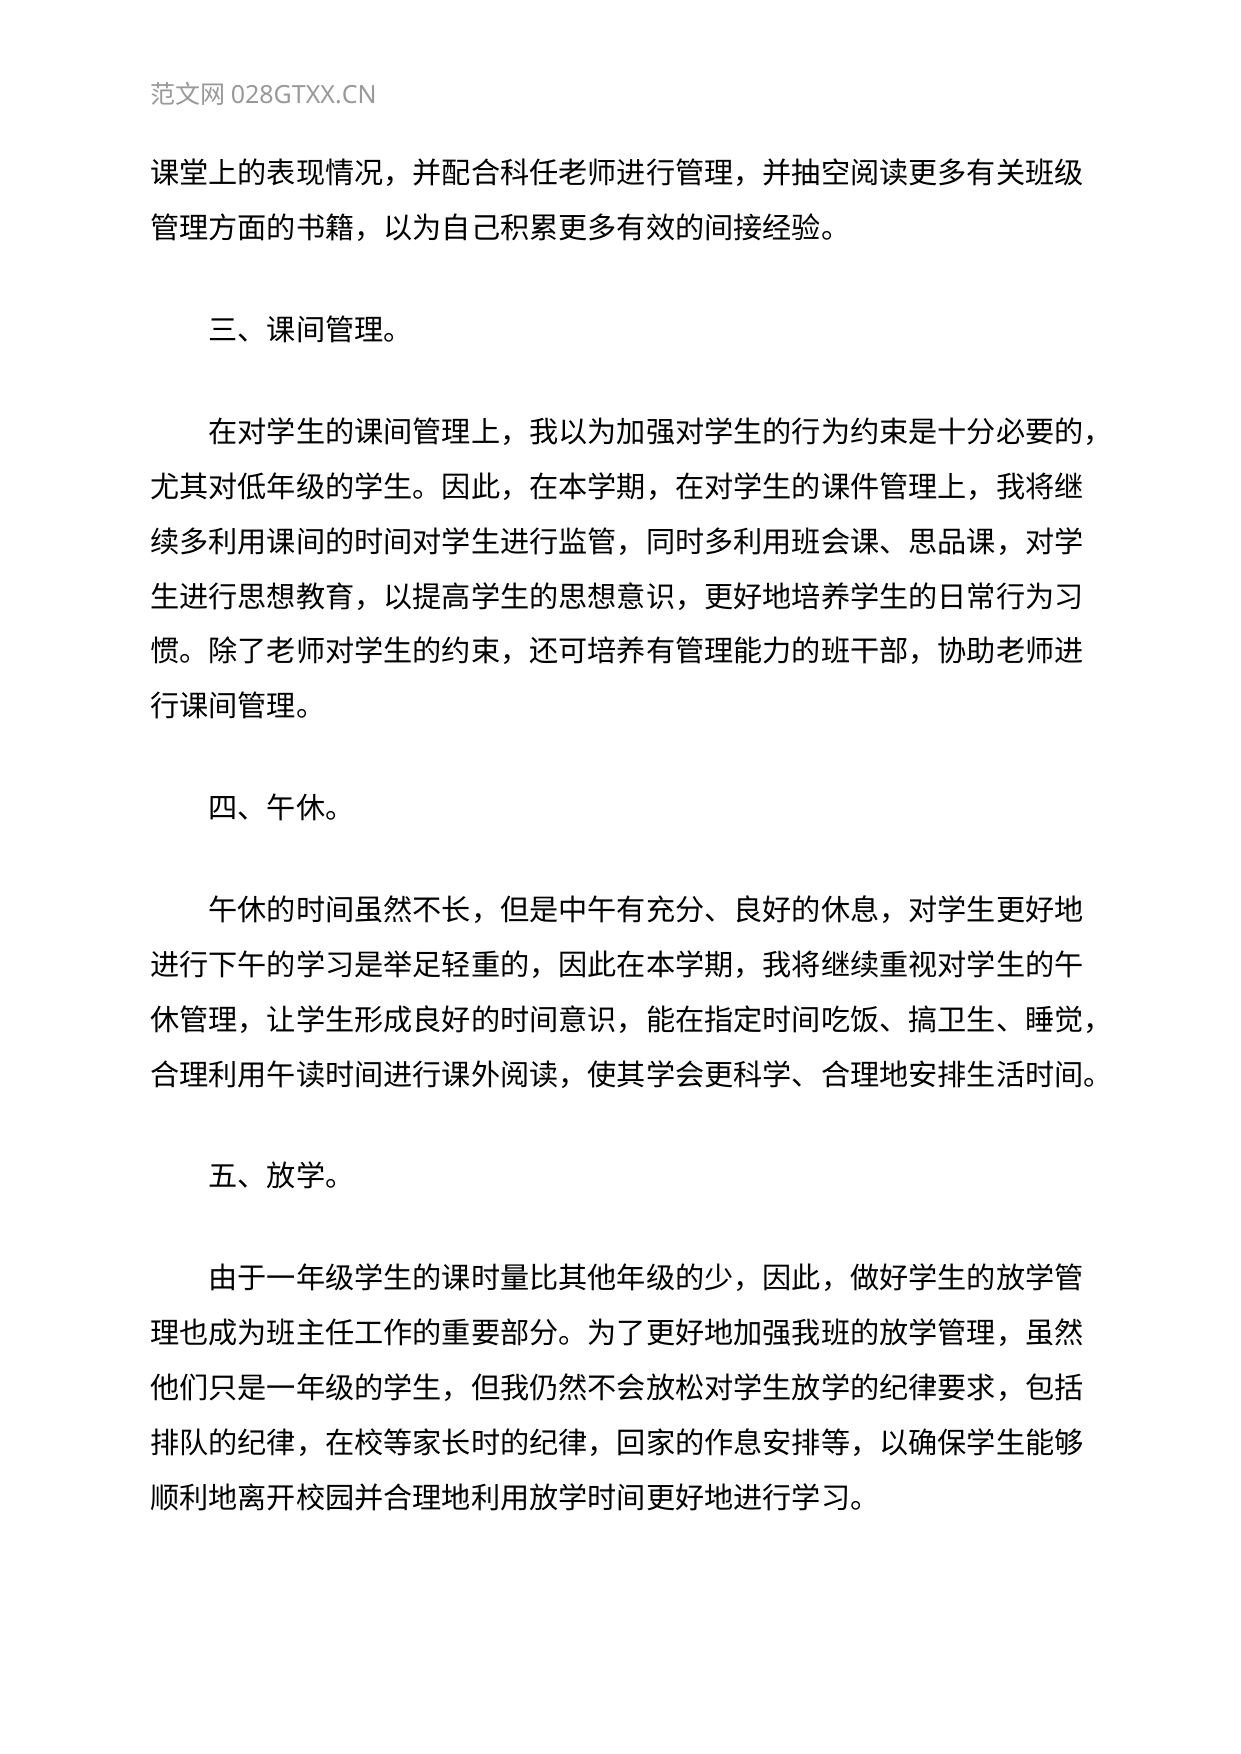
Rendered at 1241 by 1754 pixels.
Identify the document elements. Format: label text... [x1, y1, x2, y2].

text 在对学生的课间管理上，我以为加强对学生的行为约束是十分必要的，尤其对低年级的学生。因此，在本学期，在对学生的课件管理上，我将继续多利用课间的时间对学生进行监管，同时多利用班会课、思品课，对学生进行思想教育，以提高学生的思想意识，更好地培养学生的日常行为习惯。除了老师对学生的约束，还可培养有管理能力的班干部，协助老师进行课间管理。 [150, 408, 1090, 725]
text 四、午休。 [150, 785, 1090, 827]
text 午休的时间虽然不长，但是中午有充分、良好的休息，对学生更好地进行下午的学习是举足轻重的，因此在本学期，我将继续重视对学生的午休管理，让学生形成良好的时间意识，能在指定时间吃饭、搞卫生、睡觉，合理利用午读时间进行课外阅读，使其学会更科学、合理地安排生活时间。 [150, 886, 1090, 1093]
text 五、放学。 [150, 1153, 1090, 1195]
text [150, 150, 1090, 247]
text 由于一年级学生的课时量比其他年级的少，因此，做好学生的放学管理也成为班主任工作的重要部分。为了更好地加强我班的放学管理，虽然他们只是一年级的学生，但我仍然不会放松对学生放学的纪律要求，包括排队的纪律，在校等家长时的纪律，回家的作息安排等，以确保学生能够顺利地离开校园并合理地利用放学时间更好地进行学习。 [150, 1255, 1090, 1517]
text 三、课间管理。 [150, 307, 1090, 349]
